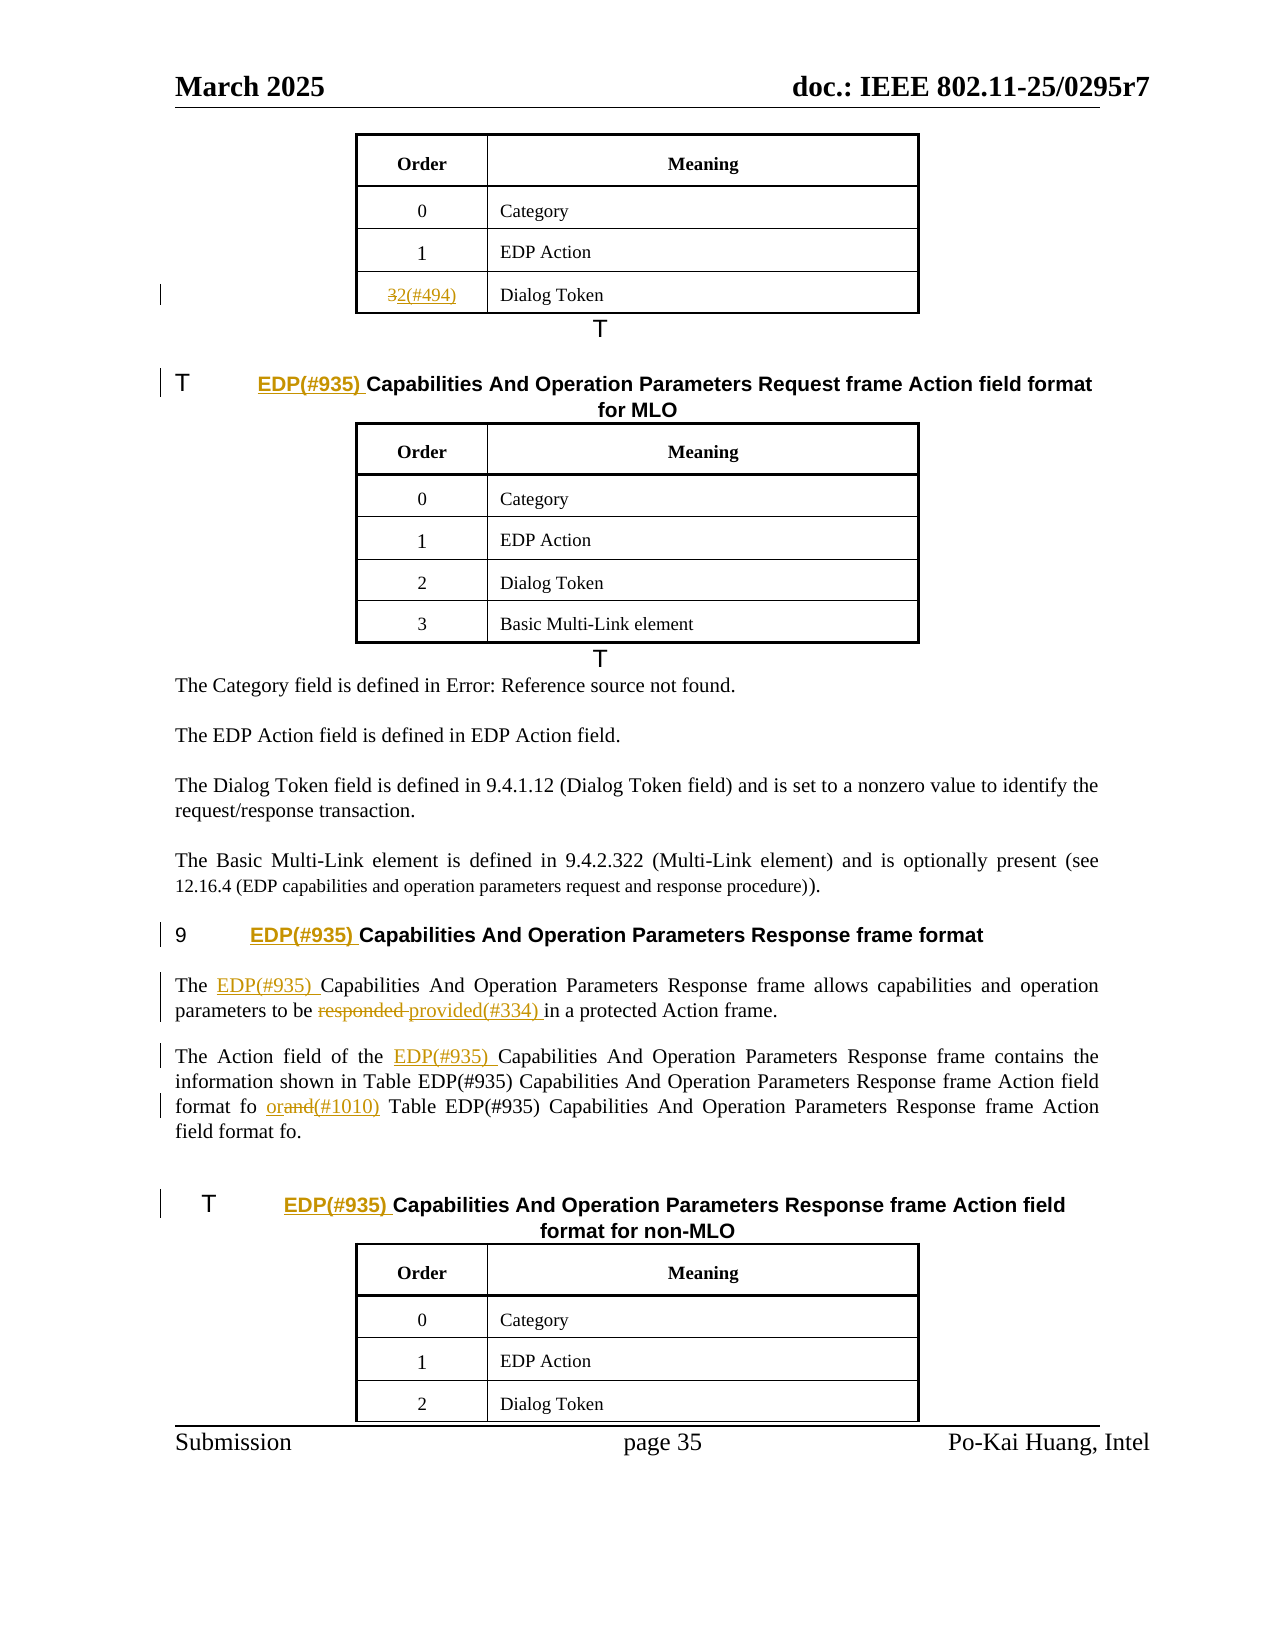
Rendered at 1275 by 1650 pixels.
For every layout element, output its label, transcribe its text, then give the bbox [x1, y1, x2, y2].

table_cell Category [488, 187, 917, 227]
table_header Order [358, 1245, 487, 1294]
table_cell 1 [358, 229, 487, 271]
text The Action field of the Capabilities And Operation Parameters Response frame contains the information shown in Table 9-658x (Capabilities And Operation Parameters Response frame Action field format for non-MLO) Table 9-658y (Capabilities And Operation Parameters Response frame Action field format for MLO). [175, 1043, 1100, 1143]
list Capabilities And Operation Parameters Response frame format [175, 922, 1100, 947]
table_cell 3 [358, 601, 487, 641]
table_cell [358, 272, 487, 312]
table_cell 1 [358, 1338, 487, 1380]
text The Basic Multi-Link element is defined in 9.4.2.322 (Multi-Link element) and is optionally present (see 12.16.4 (EDP capabilities and operation parameters request and response procedure)). [175, 847, 1100, 897]
text The Capabilities And Operation Parameters Response frame allows capabilities and operation parameters to be in a protected Action frame. [175, 972, 1100, 1022]
table_cell Category [488, 1297, 917, 1337]
table_header Order [358, 425, 487, 473]
table_cell 1 [358, 517, 487, 559]
title Capabilities And Operation Parameters Response frame Action field format for non-MLO [175, 1189, 1100, 1243]
table_header Order [358, 136, 487, 184]
table_cell EDP Action [488, 517, 917, 559]
table_header Meaning [488, 425, 917, 473]
table_cell 0 [358, 476, 487, 516]
table_cell Category [488, 476, 917, 516]
title Capabilities And Operation Parameters Request frame Action field format for MLO [175, 368, 1100, 422]
text The Dialog Token field is defined in 9.4.1.12 (Dialog Token field) and is set to a nonzero value to identify the request/response transaction. [175, 772, 1100, 822]
table_cell Dialog Token [488, 560, 917, 600]
table_cell 2 [358, 1381, 487, 1421]
table_cell Dialog Token [488, 272, 917, 312]
table_cell Basic Multi-Link element [488, 601, 917, 641]
table_cell 0 [358, 187, 487, 227]
table_cell 0 [358, 1297, 487, 1337]
table_header Meaning [488, 136, 917, 184]
table_cell EDP Action [488, 1338, 917, 1380]
table_cell Dialog Token [488, 1381, 917, 1421]
text The EDP Action field is defined in 9.6.42.1 (EDP Action field). [175, 722, 1100, 747]
table_cell EDP Action [488, 229, 917, 271]
table_header Meaning [488, 1245, 917, 1294]
table_cell 2 [358, 560, 487, 600]
